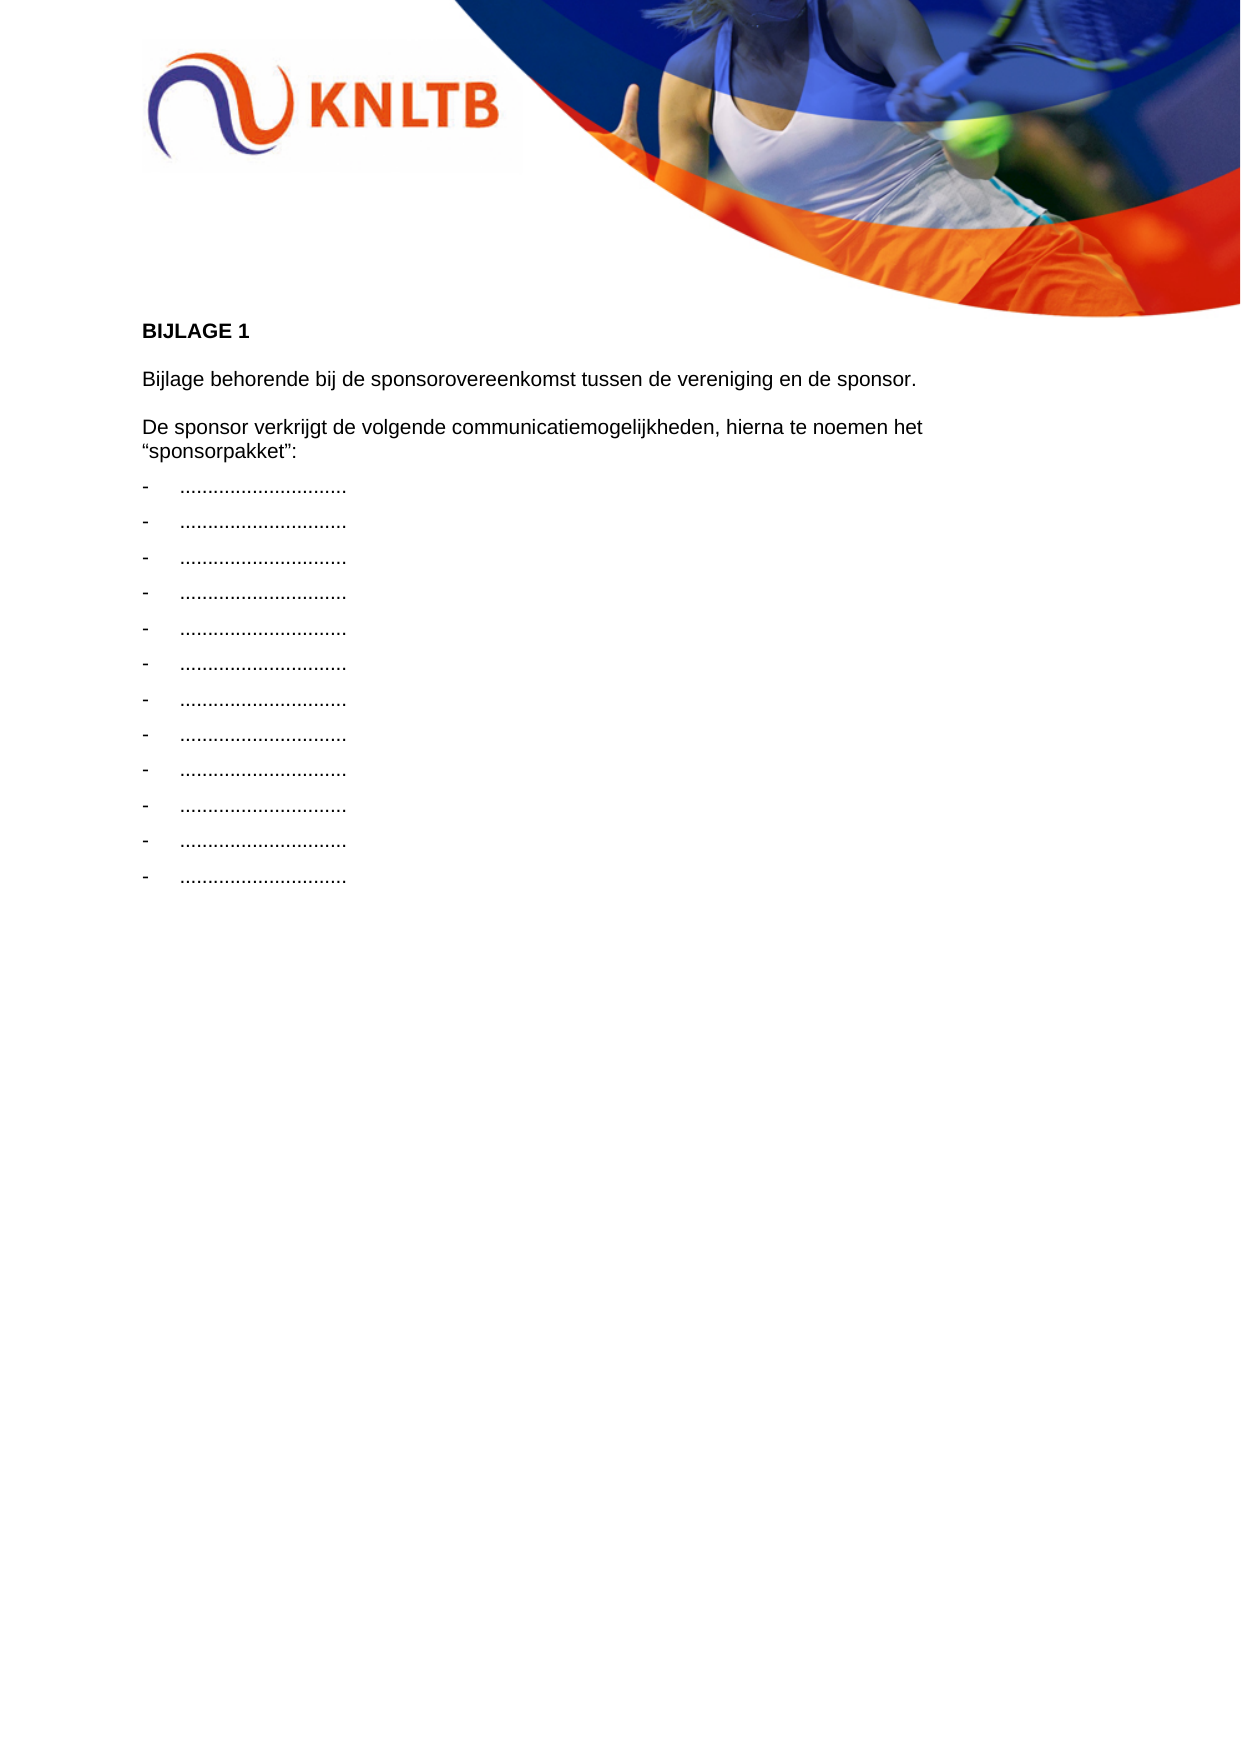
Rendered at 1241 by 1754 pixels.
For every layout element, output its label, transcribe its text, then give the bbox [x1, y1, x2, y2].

text - .............................. [142, 544, 974, 569]
text - .............................. [142, 721, 974, 746]
text - .............................. [142, 473, 974, 498]
text - .............................. [142, 579, 974, 604]
text - .............................. [142, 614, 974, 639]
text - .............................. [142, 650, 974, 675]
text - .............................. [142, 756, 974, 781]
picture [141, 0, 1241, 319]
text - .............................. [142, 685, 974, 710]
text - .............................. [142, 792, 974, 817]
text Bijlage behorende bij de sponsorovereenkomst tussen de vereniging en de sponsor. [142, 367, 974, 391]
text - .............................. [142, 508, 974, 533]
text - .............................. [142, 862, 974, 887]
text - .............................. [142, 827, 974, 852]
text BIJLAGE 1 [142, 319, 974, 343]
text De sponsor verkrijgt de volgende communicatiemogelijkheden, hierna te noemen het “sponsorpakket”: [142, 414, 974, 462]
